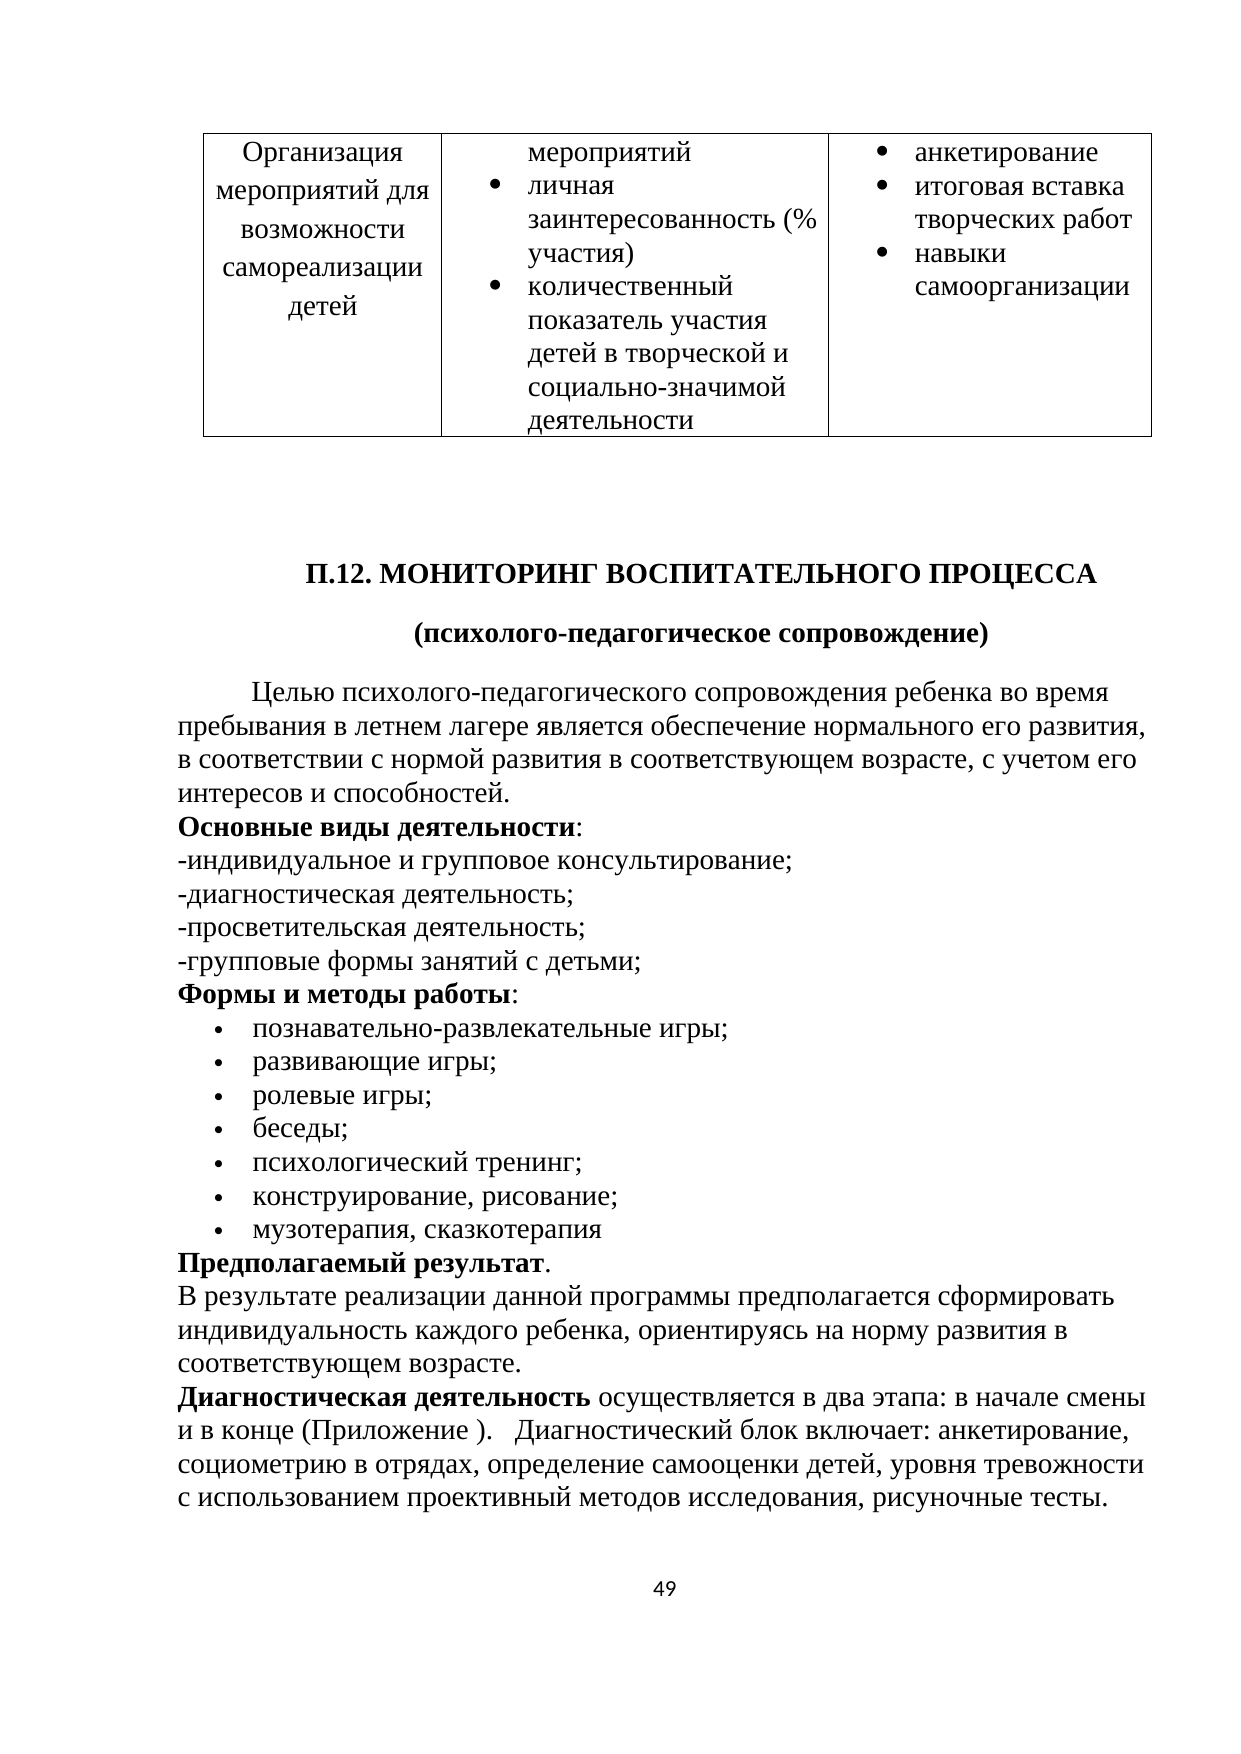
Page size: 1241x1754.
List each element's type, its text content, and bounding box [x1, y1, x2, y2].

list ролевые игры; [215, 1077, 1152, 1111]
text -индивидуальное и групповое консультирование; [177, 842, 1152, 876]
list развивающие игры; [215, 1043, 1152, 1077]
list познавательно-развлекательные игры; [215, 1010, 1152, 1043]
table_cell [829, 134, 1151, 436]
list П.12. МОНИТОРИНГ ВОСПИТАТЕЛЬНОГО ПРОЦЕССА [251, 556, 1152, 589]
text В результате реализации данной программы предполагается сформировать индивидуальность каждого ребенка, ориентируясь на норму развития в соответствующем возрасте. [177, 1278, 1152, 1379]
text -просветительская деятельность; [177, 909, 1152, 943]
text Диагностическая деятельность осуществляется в два этапа: в начале смены и в конце (Приложение ). Диагностический блок включает: анкетирование, социометрию в отрядах, определение самооценки детей, уровня тревожности с использованием проективный методов исследования, рисуночные тесты. [177, 1379, 1152, 1513]
list (психолого-педагогическое сопровождение) [251, 615, 1152, 649]
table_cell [442, 134, 828, 436]
text Целью психолого-педагогического сопровождения ребенка во время пребывания в летнем лагере является обеспечение нормального его развития, в соответствии с нормой развития в соответствующем возрасте, с учетом его интересов и способностей. [177, 674, 1152, 809]
list конструирование, рисование; [215, 1178, 1152, 1211]
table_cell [204, 134, 441, 436]
text Формы и методы работы: [177, 976, 1152, 1010]
text Основные виды деятельности: [177, 809, 1152, 842]
list беседы; [215, 1111, 1152, 1144]
list музотерапия, сказкотерапия [215, 1211, 1152, 1245]
text -диагностическая деятельность; [177, 876, 1152, 909]
list психологический тренинг; [215, 1144, 1152, 1178]
text Предполагаемый результат. [177, 1245, 1152, 1278]
text -групповые формы занятий с детьми; [177, 943, 1152, 976]
